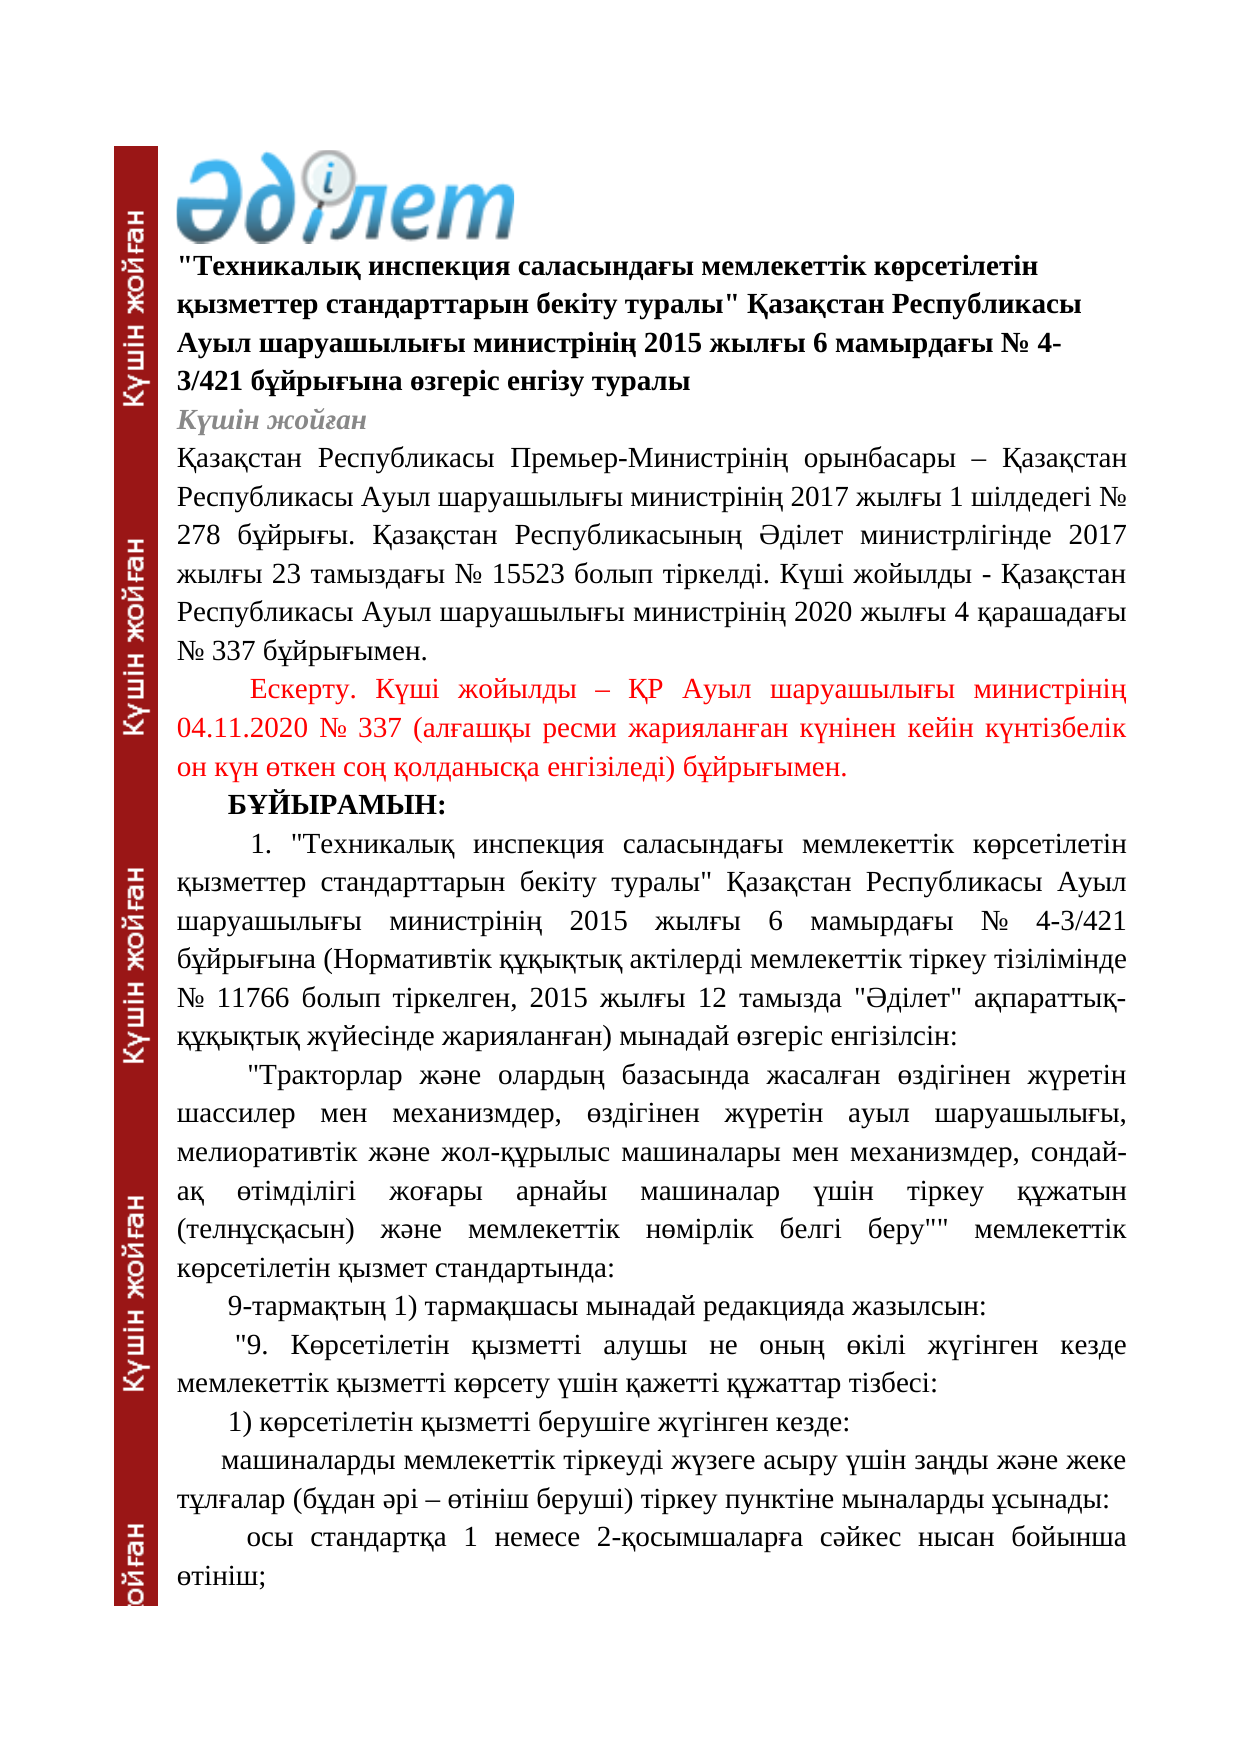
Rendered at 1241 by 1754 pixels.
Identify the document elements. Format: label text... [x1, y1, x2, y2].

picture [114, 435, 158, 440]
picture [176, 150, 515, 244]
picture [114, 1399, 158, 1404]
text 1) көрсетілетін қызметті берушіге жүгінген кезде: [112, 1404, 1128, 1437]
text БҰЙЫРАМЫН: [112, 787, 1128, 821]
text машиналарды мемлекеттік тіркеуді жүзеге асыру үшін заңды және жеке тұлғалар (бұдан әрі – өтініш беруші) тіркеу пунктіне мыналарды ұсынады: [112, 1442, 1128, 1514]
picture [114, 1514, 158, 1519]
text 9-тармақтың 1) тармақшасы мынадай редакцияда жазылсын: [112, 1288, 1128, 1322]
text "9. Көрсетілетін қызметті алушы не оның өкілі жүгінген кезде мемлекеттік қызметті көрсету үшін қажетті құжаттар тізбесі: [112, 1327, 1128, 1399]
picture [114, 821, 158, 826]
picture [114, 1052, 158, 1057]
picture [114, 1437, 158, 1442]
picture [114, 1283, 158, 1288]
text Күшін жойған [112, 402, 1128, 435]
text 1. "Техникалық инспекция саласындағы мемлекеттік көрсетілетін қызметтер стандарттарын бекіту туралы" Қазақстан Республикасы Ауыл шаруашылығы министрінің 2015 жылғы 6 мамырдағы № 4-3/421 бұйрығына (Нормативтік құқықтық актілерді мемлекеттік тіркеу тізілімінде № 11766 болып тіркелген, 2015 жылғы 12 тамызда "Әділет" ақпараттық-құқықтық жүйесінде жарияланған) мынадай өзгеріс енгізілсін: [112, 826, 1128, 1052]
picture [114, 1592, 158, 1606]
text "Тракторлар және олардың базасында жасалған өздігінен жүретін шассилер мен механизмдер, өздігінен жүретін ауыл шаруашылығы, мелиоративтік және жол-құрылыс машиналары мен механизмдер, сондай-ақ өтімділігі жоғары арнайы машиналар үшін тіркеу құжатын (телнұсқасын) және мемлекеттік нөмірлік белгі беру"" мемлекеттiк көрсетілетін қызмет стандартында: [112, 1057, 1128, 1283]
text Қазақстан Республикасы Премьер-Министрінің орынбасары – Қазақстан Республикасы Ауыл шаруашылығы министрінің 2017 жылғы 1 шілдедегі № 278 бұйрығы. Қазақстан Республикасының Әділет министрлігінде 2017 жылғы 23 тамыздағы № 15523 болып тіркелді. Күші жойылды - Қазақстан Республикасы Ауыл шаруашылығы министрінің 2020 жылғы 4 қарашадағы № 337 бұйрығымен. [112, 440, 1128, 667]
text осы стандартқа 1 немесе 2-қосымшаларға сәйкес нысан бойынша өтініш; [112, 1519, 1128, 1592]
picture [114, 667, 158, 672]
text "Техникалық инспекция саласындағы мемлекеттік көрсетілетін қызметтер стандарттарын бекіту туралы" Қазақстан Республикасы Ауыл шаруашылығы министрінің 2015 жылғы 6 мамырдағы № 4-3/421 бұйрығына өзгеріс енгізу туралы [112, 248, 1128, 397]
picture [114, 1322, 158, 1327]
text Ескерту. Күші жойылды – ҚР Ауыл шаруашылығы министрінің 04.11.2020 № 337 (алғашқы ресми жарияланған күнінен кейін күнтізбелік он күн өткен соң қолданысқа енгізіледі) бұйрығымен. [112, 672, 1128, 782]
picture [114, 782, 158, 787]
picture [114, 397, 158, 402]
picture [114, 146, 158, 248]
